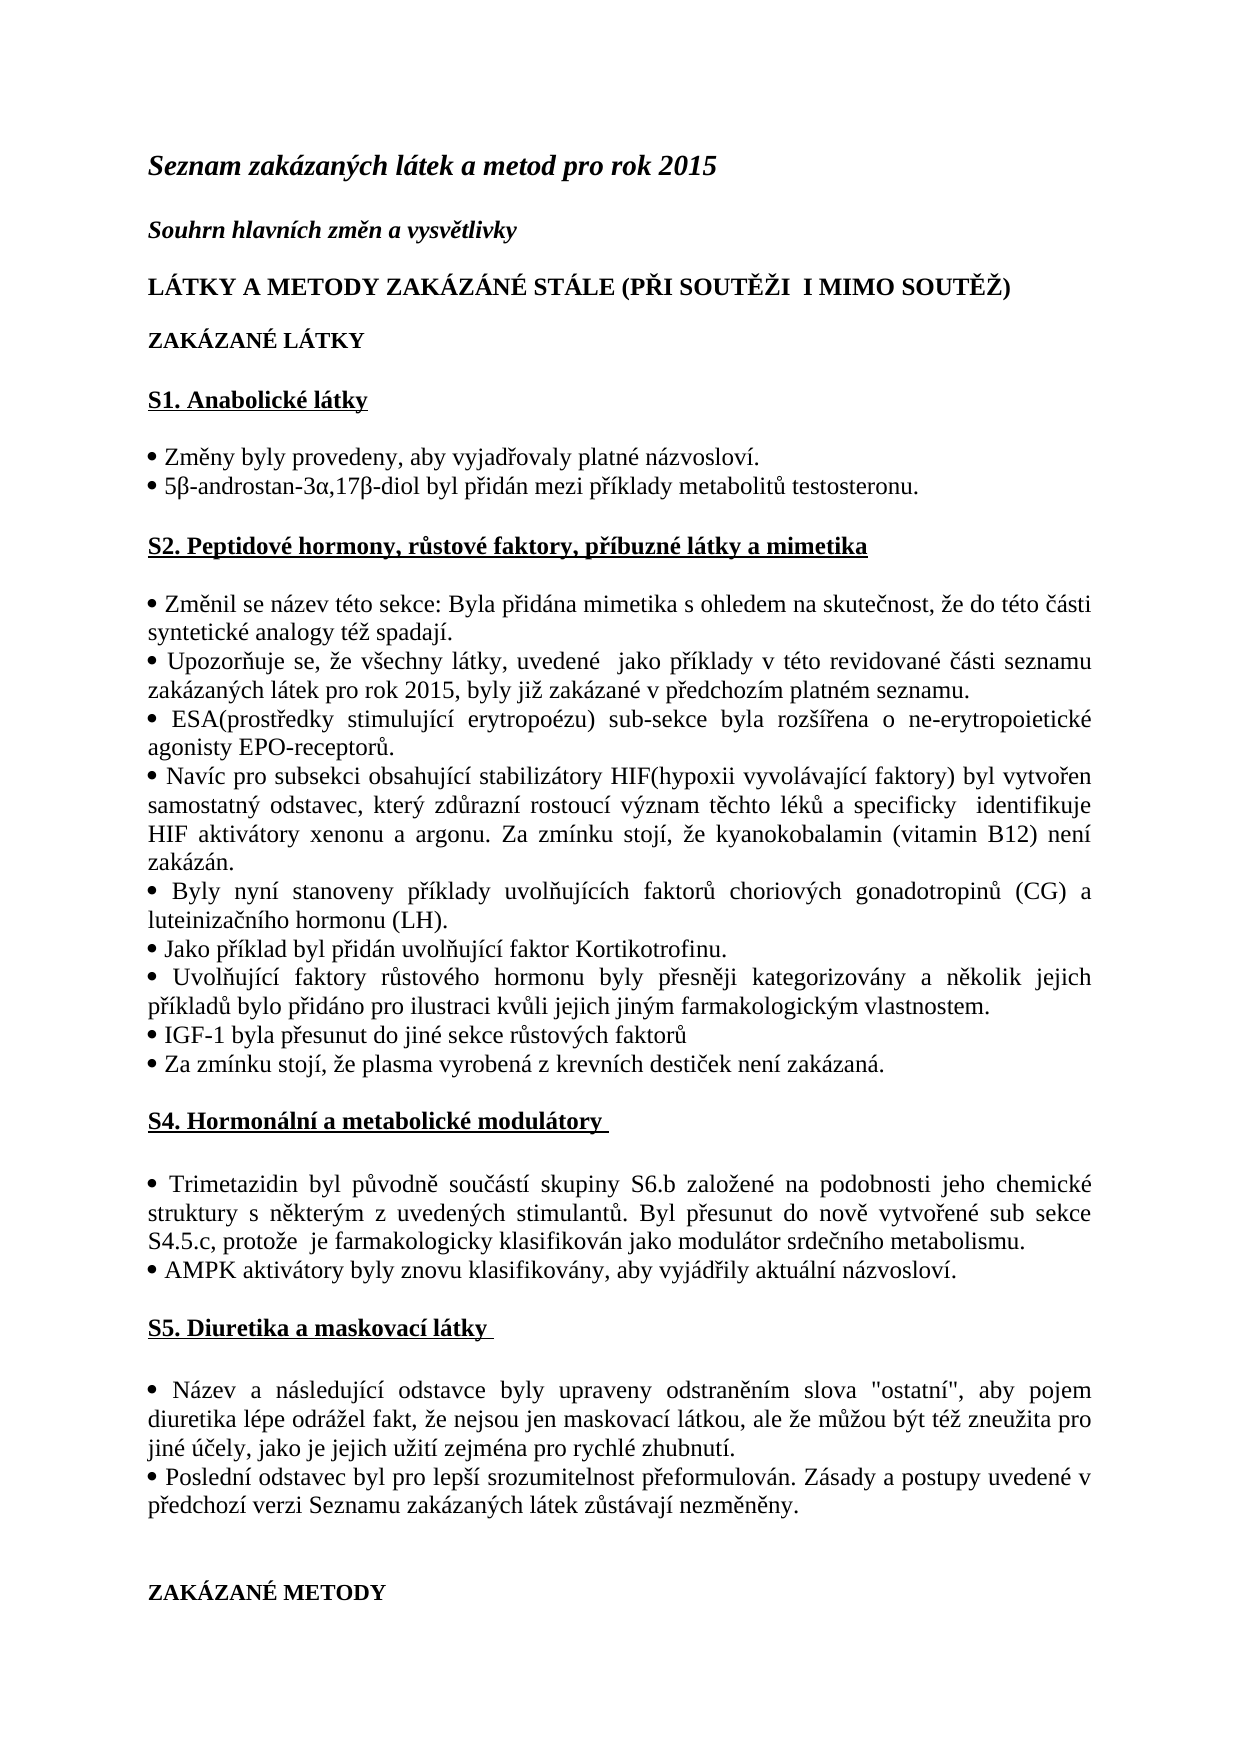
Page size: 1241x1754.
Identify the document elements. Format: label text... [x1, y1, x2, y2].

text Za zmínku stojí, že plasma vyrobená z krevních destiček není zakázaná. [148, 1049, 1093, 1077]
text S4. Hormonální a metabolické modulátory [148, 1106, 1093, 1135]
text Byly nyní stanoveny příklady uvolňujících faktorů choriových gonadotropinů (CG) a luteinizačního hormonu (LH). [148, 876, 1093, 934]
text Změny byly provedeny, aby vyjadřovaly platné názvosloví. [148, 442, 1093, 471]
text AMPK aktivátory byly znovu klasifikovány, aby vyjádřily aktuální názvosloví. [148, 1255, 1093, 1284]
text ZAKÁZANÉ METODY [148, 1579, 1093, 1606]
text Uvolňující faktory růstového hormonu byly přesněji kategorizovány a několik jejich příkladů bylo přidáno pro ilustraci kvůli jejich jiným farmakologickým vlastnostem. [148, 962, 1093, 1020]
text Souhrn hlavních změn a vysvětlivky [148, 215, 1093, 243]
text Změnil se název této sekce: Byla přidána mimetika s ohledem na skutečnost, že do této části syntetické analogy též spadají. [148, 589, 1093, 646]
text LÁTKY A METODY ZAKÁZÁNÉ STÁLE (PŘI SOUTĚŽI I MIMO SOUTĚŽ) [148, 272, 1093, 301]
text Navíc pro subsekci obsahující stabilizátory HIF(hypoxii vyvolávající faktory) byl vytvořen samostatný odstavec, který zdůrazní rostoucí význam těchto léků a specificky identifikuje HIF aktivátory xenonu a argonu. Za zmínku stojí, že kyanokobalamin (vitamin B12) není zakázán. [148, 761, 1093, 876]
text Jako příklad byl přidán uvolňující faktor Kortikotrofinu. [148, 934, 1093, 962]
text 5β-androstan-3α,17β-diol byl přidán mezi příklady metabolitů testosteronu. [148, 471, 1093, 500]
text Trimetazidin byl původně součástí skupiny S6.b založené na podobnosti jeho chemické struktury s některým z uvedených stimulantů. Byl přesunut do nově vytvořené sub sekce S4.5.c, protože je farmakologicky klasifikován jako modulátor srdečního metabolismu. [148, 1169, 1093, 1255]
text Seznam zakázaných látek a metod pro rok 2015 [148, 148, 1093, 181]
text S1. Anabolické látky [148, 385, 1093, 414]
text ZAKÁZANÉ LÁTKY [148, 327, 1093, 354]
text S2. Peptidové hormony, růstové faktory, příbuzné látky a mimetika [148, 531, 1093, 560]
text Upozorňuje se, že všechny látky, uvedené jako příklady v této revidované části seznamu zakázaných látek pro rok 2015, byly již zakázané v předchozím platném seznamu. [148, 646, 1093, 704]
text ESA(prostředky stimulující erytropoézu) sub-sekce byla rozšířena o ne-erytropoietické agonisty EPO-receptorů. [148, 704, 1093, 761]
text Poslední odstavec byl pro lepší srozumitelnost přeformulován. Zásady a postupy uvedené v předchozí verzi Seznamu zakázaných látek zůstávají nezměněny. [148, 1462, 1093, 1519]
text Název a následující odstavce byly upraveny odstraněním slova "ostatní", aby pojem diuretika lépe odrážel fakt, že nejsou jen maskovací látkou, ale že můžou být též zneužita pro jiné účely, jako je jejich užití zejména pro rychlé zhubnutí. [148, 1376, 1093, 1462]
text IGF-1 byla přesunut do jiné sekce růstových faktorů [148, 1020, 1093, 1049]
text S5. Diuretika a maskovací látky [148, 1313, 1093, 1341]
